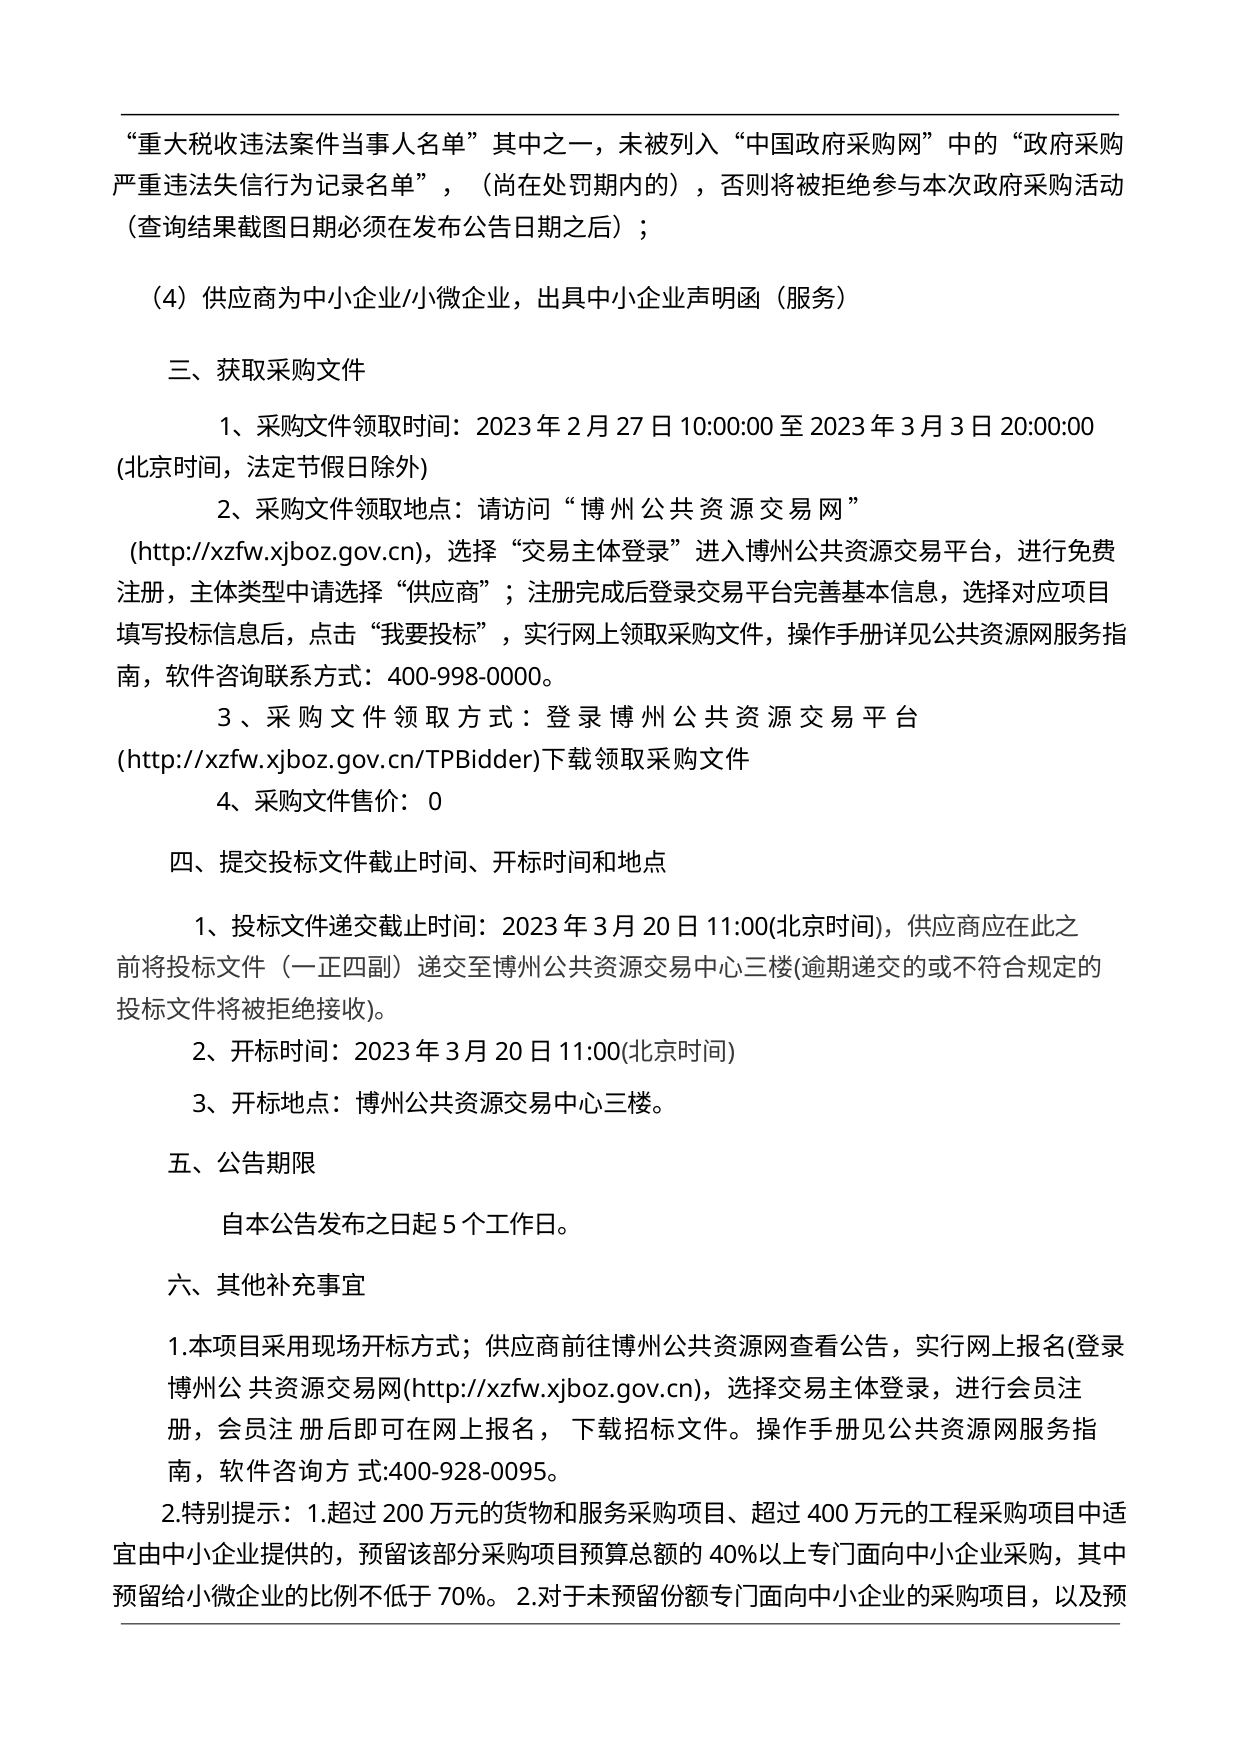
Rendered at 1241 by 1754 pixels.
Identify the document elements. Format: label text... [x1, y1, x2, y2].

text 六、其他补充事宜 [167, 1261, 1128, 1303]
text 1、采购文件领取时间：2023年2月27日10:00:00 至2023年3月3日 20:00:00 (北京时间，法定节假日除外) [117, 402, 1110, 485]
text 2、开标时间：2023年3月20日11:00(北京时间) [192, 1027, 1128, 1068]
text 4、采购文件售价： 0 [216, 777, 1128, 818]
text 1、投标文件递交截止时间：2023年3月20日11:00(北京时间)，供应商应在此之前将投标文件（一正四副）递交至博州公共资源交易中心三楼(逾期递交的或不符合规定的投标文件将被拒绝接收)。 [117, 902, 1103, 1027]
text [112, 1489, 1128, 1614]
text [112, 120, 1128, 245]
text 五、公告期限 [167, 1139, 1128, 1181]
text 三、获取采购文件 [167, 346, 1128, 387]
text （4）供应商为中小企业/小微企业，出具中小企业声明函（服务） [112, 274, 1128, 316]
text 2、采购文件领取地点：请访问“ 博 州 公 共 资 源 交 易 网 ” (http://xzfw.xjboz.gov.cn)，选择“交易主体登录”进入博州公共资源交易平台，进行免费注册，主体类型中请选择“供应商”；注册完成后登录交易平台完善基本信息，选择对应项目填写投标信息后，点击“我要投标”，实行网上领取采购文件，操作手册详见公共资源网服务指南，软件咨询联系方式：400-998-0000。 [116, 485, 1128, 693]
text 3、开标地点：博州公共资源交易中心三楼。 [192, 1079, 1128, 1121]
text 1.本项目采用现场开标方式；供应商前往博州公共资源网查看公告，实行网上报名(登录博州公 共资源交易网(http://xzfw.xjboz.gov.cn)，选择交易主体登录，进行会员注册，会员注 册后即可在网上报名， 下载招标文件。操作手册见公共资源网服务指南，软件咨询方 式:400-928-0095。 [167, 1322, 1128, 1489]
text 3 、采 购 文 件 领 取 方 式 ：登 录 博 州 公 共 资 源 交 易 平 台(http://xzfw.xjboz.gov.cn/TPBidder)下载领取采购文件 [117, 693, 1103, 777]
text 自本公告发布之日起 5 个工作日。 [221, 1201, 1128, 1242]
text 四、提交投标文件截止时间、开标时间和地点 [169, 838, 1128, 879]
